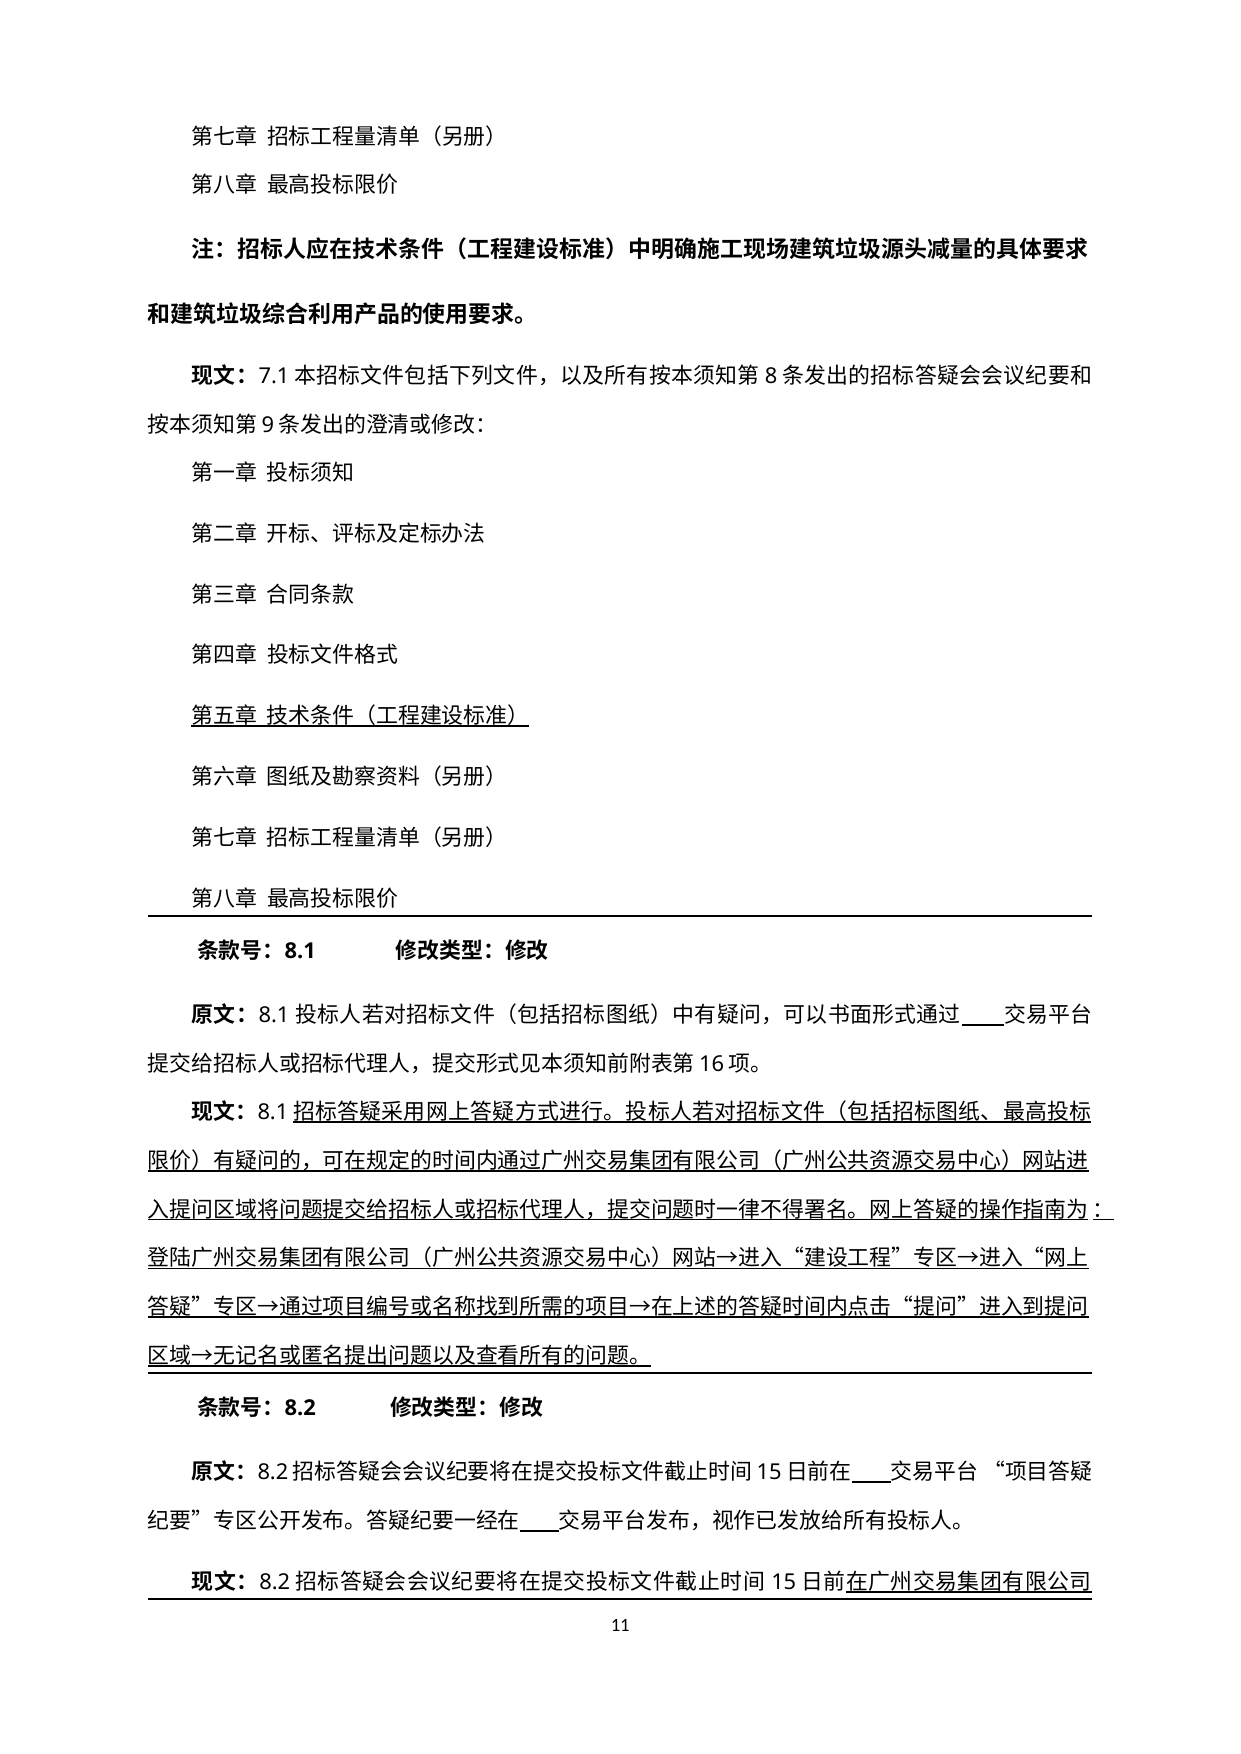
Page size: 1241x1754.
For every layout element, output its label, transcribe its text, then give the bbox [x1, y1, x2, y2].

text 第七章 招标工程量清单（另册） [148, 118, 1092, 151]
text 第六章 图纸及勘察资料（另册） [147, 759, 1092, 791]
text 原文：8.1 投标人若对招标文件（包括招标图纸）中有疑问，可以书面形式通过 交易平台提交给招标人或招标代理人，提交形式见本须知前附表第16项。 [148, 997, 1092, 1078]
text 第五章 技术条件（工程建设标准） [147, 698, 1092, 730]
text 条款号：8.1 修改类型：修改 [148, 932, 1092, 965]
text 第二章 开标、评标及定标办法 [147, 515, 1092, 548]
text 第一章 投标须知 [147, 454, 1092, 487]
text 第八章 最高投标限价 [148, 167, 1092, 199]
text 第三章 合同条款 [147, 576, 1092, 609]
text 原文：8.2招标答疑会会议纪要将在提交投标文件截止时间15日前在 交易平台 “项目答疑纪要”专区公开发布。答疑纪要一经在 交易平台发布，视作已发放给所有投标人。 [148, 1454, 1092, 1535]
text 现文：7.1本招标文件包括下列文件，以及所有按本须知第8条发出的招标答疑会会议纪要和按本须知第9条发出的澄清或修改： [148, 357, 1092, 439]
text 条款号：8.2 修改类型：修改 [148, 1389, 1092, 1422]
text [148, 1563, 1092, 1598]
text 第四章 投标文件格式 [148, 637, 1092, 669]
text 第七章 招标工程量清单（另册） [147, 819, 1092, 852]
text 第八章 最高投标限价 [148, 880, 1092, 915]
text 现文：8.1招标答疑采用网上答疑方式进行。投标人若对招标文件（包括招标图纸、最高投标限价）有疑问的，可在规定的时间内通过广州交易集团有限公司（广州公共资源交易中心）网站进入提问区域将问题提交给招标人或招标代理人，提交问题时一律不得署名。网上答疑的操作指南为：登陆广州交易集团有限公司（广州公共资源交易中心）网站→进入“建设工程”专区→进入“网上答疑”专区→通过项目编号或名称找到所需的项目→在上述的答疑时间内点击“提问”进入到提问区域→无记名或匿名提出问题以及查看所有的问题。 [148, 1094, 1092, 1372]
text 注：招标人应在技术条件（工程建设标准）中明确施工现场建筑垃圾源头减量的具体要求和建筑垃圾综合利用产品的使用要求。 [148, 215, 1092, 345]
